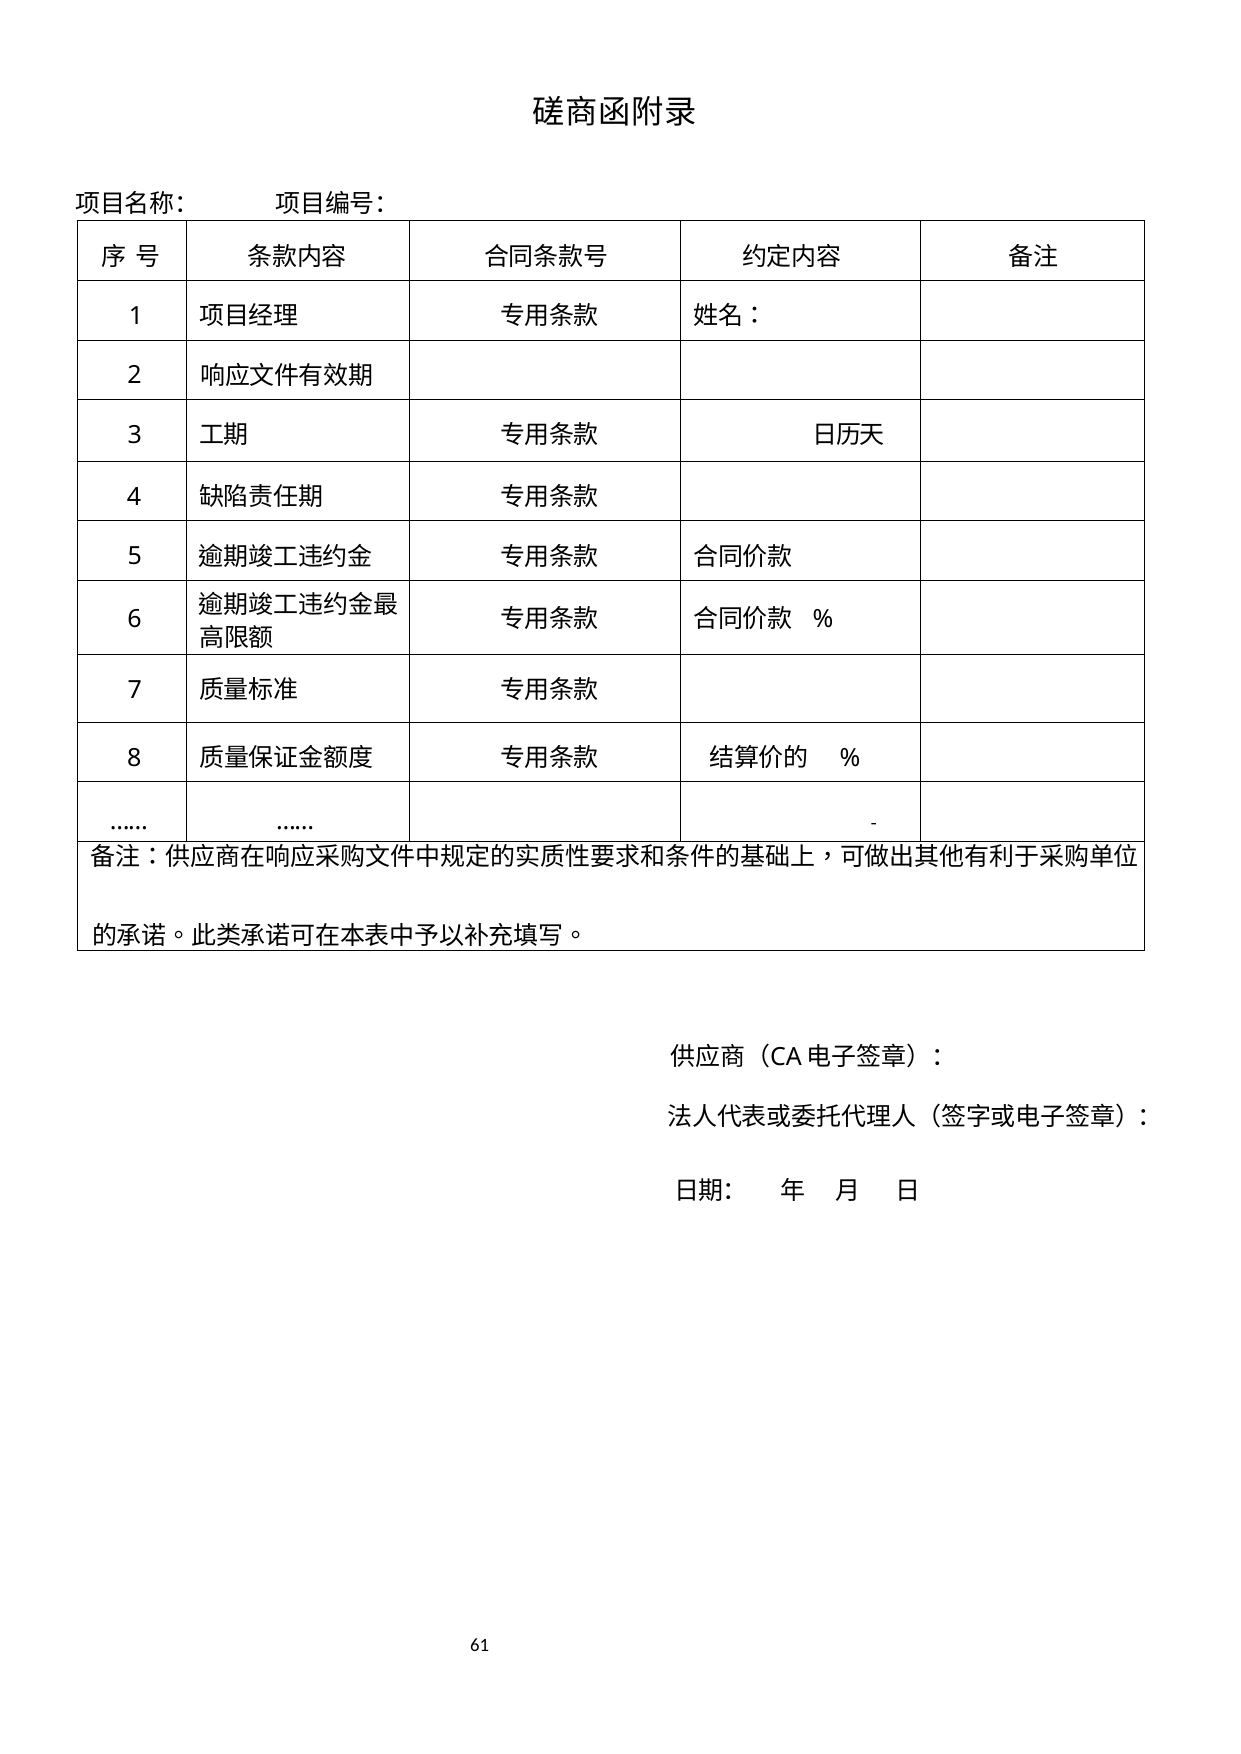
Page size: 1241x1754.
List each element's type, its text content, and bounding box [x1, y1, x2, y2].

text 磋商函附录 [532, 89, 1165, 133]
table_header 条款内容 [187, 221, 409, 280]
table_cell 备注：供应商在响应采购文件中规定的实质性要求和条件的基础上，可做出其他有利于采购单位 的承诺。此类承诺可在本表中予以补充填写。 [78, 842, 1144, 950]
table_cell 合同价款 [681, 521, 920, 579]
table_cell 专用条款 [410, 723, 680, 781]
table_header 合同条款号 [410, 221, 680, 280]
table_cell 3 [78, 400, 186, 461]
table_cell [921, 782, 1144, 841]
table_cell [681, 341, 920, 399]
table_cell [921, 341, 1144, 399]
table_cell 5 [78, 521, 186, 579]
table_cell 合同价款 % [681, 581, 920, 654]
text 日期： 年 月 日 [674, 1173, 1165, 1206]
table_cell [681, 655, 920, 721]
table_cell 2 [78, 341, 186, 399]
table_cell [921, 581, 1144, 654]
table_cell 质量保证金额度 [187, 723, 409, 781]
table_cell 日历天 [681, 400, 920, 461]
table_cell 8 [78, 723, 186, 781]
table_cell [410, 782, 680, 841]
table_cell 专用条款 [410, 521, 680, 579]
table_cell 质量标准 [187, 655, 409, 721]
table_cell 专用条款 [410, 581, 680, 654]
table_cell 缺陷责任期 [187, 462, 409, 520]
table_cell [681, 462, 920, 520]
table_cell 4 [78, 462, 186, 520]
table_cell 7 [78, 655, 186, 721]
table_cell [921, 655, 1144, 721]
text 项目名称： 项目编号： [75, 186, 1165, 219]
table_cell 姓名： [681, 281, 920, 339]
table_cell [921, 521, 1144, 579]
table_cell 专用条款 [410, 655, 680, 721]
table_cell 逾期竣工违约金 [187, 521, 409, 579]
text 法人代表或委托代理人（签字或电子签章）： [75, 1116, 1165, 1173]
table_cell [921, 281, 1144, 339]
table_cell 工期 [187, 400, 409, 461]
table_cell [921, 400, 1144, 461]
table_header 备注 [921, 221, 1144, 280]
table_cell 项目经理 [187, 281, 409, 339]
table_cell [921, 462, 1144, 520]
table_header 约定内容 [681, 221, 920, 280]
table_cell [410, 341, 680, 399]
table_cell 响应文件有效期 [187, 341, 409, 399]
table_header 序 号 [78, 221, 186, 280]
table_cell 专用条款 [410, 462, 680, 520]
table_cell 6 [78, 581, 186, 654]
table_cell 专用条款 [410, 281, 680, 339]
table_cell …… [78, 782, 186, 841]
table_cell 逾期竣工违约金最 高限额 [187, 581, 409, 654]
table_cell …… [187, 782, 409, 841]
table_cell 专用条款 [410, 400, 680, 461]
table_cell 1 [78, 281, 186, 339]
table_cell [921, 723, 1144, 781]
text 供应商（CA电子签章）： [670, 1039, 1165, 1072]
table_cell [681, 782, 920, 841]
table_cell 结算价的 % [681, 723, 920, 781]
